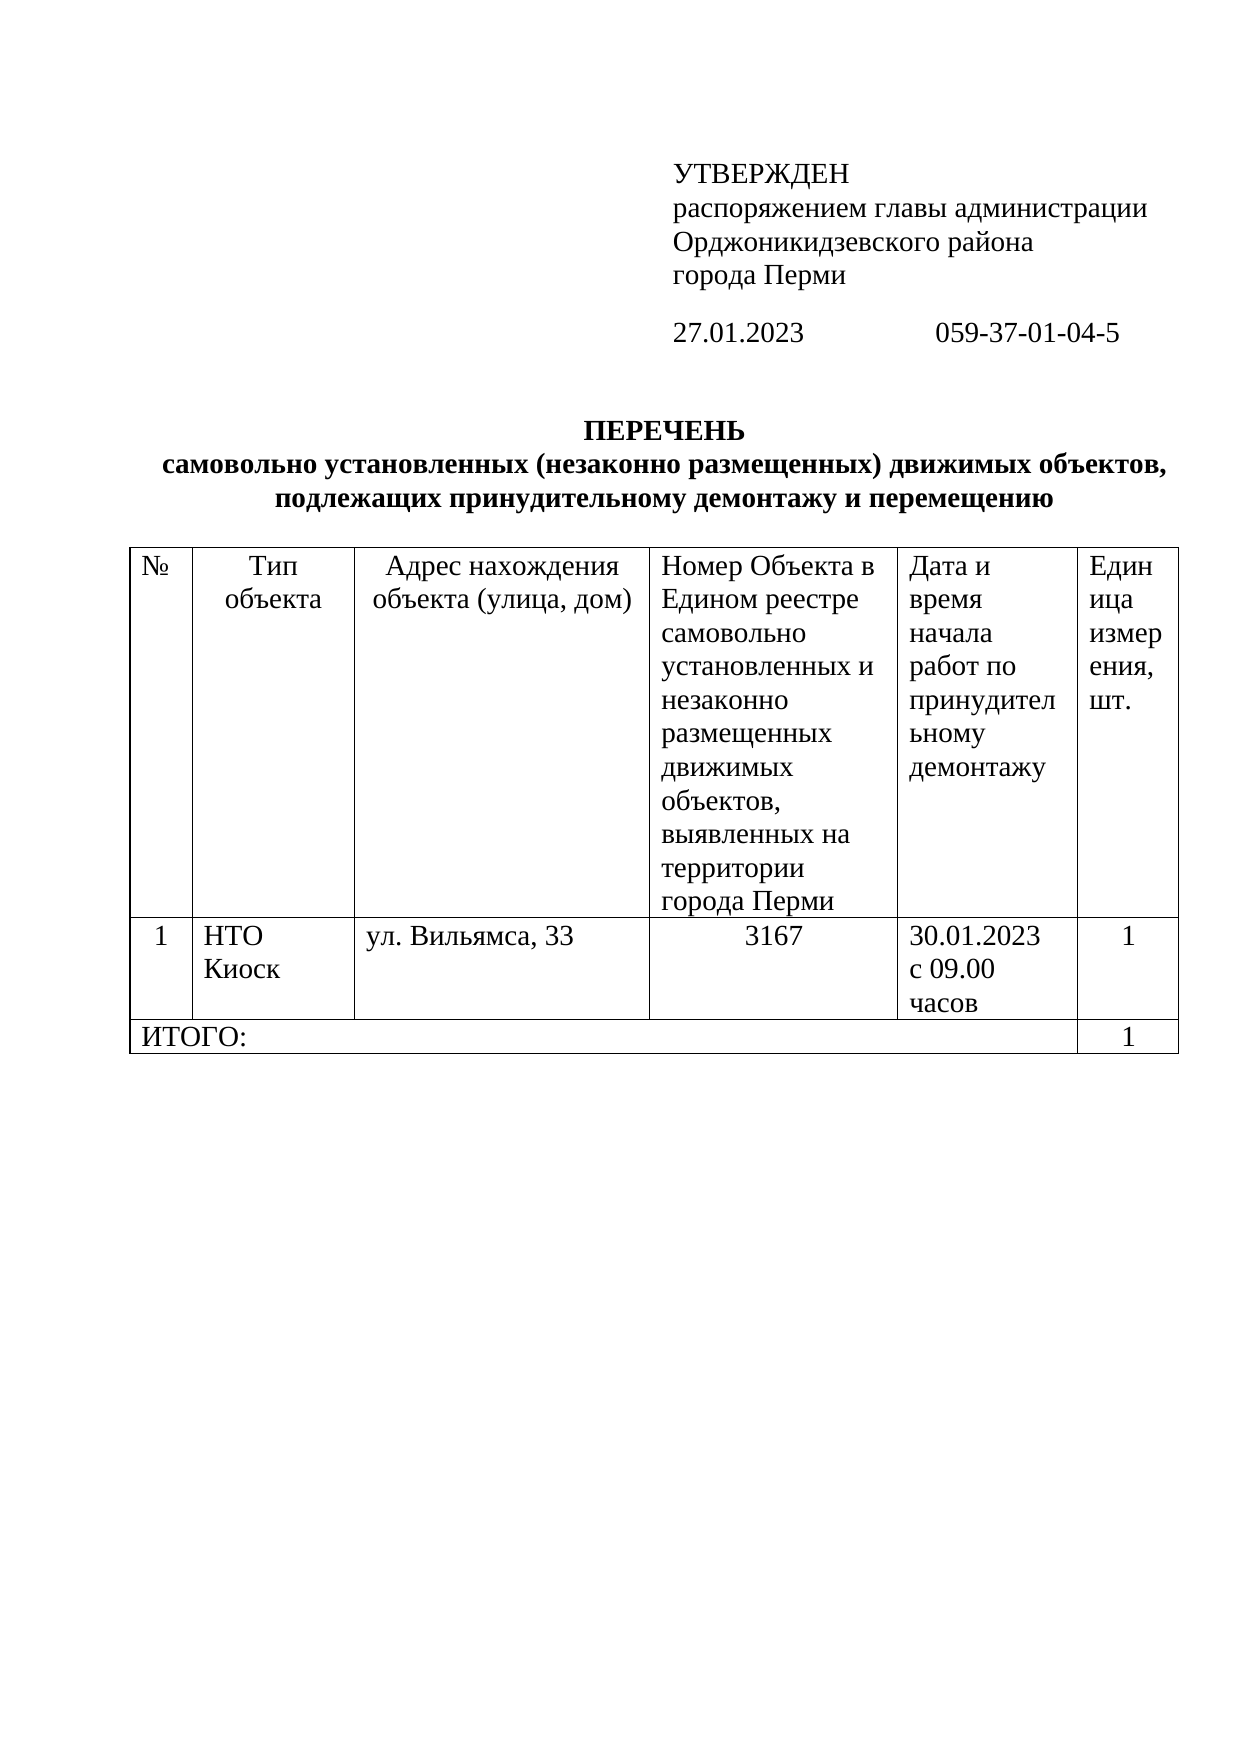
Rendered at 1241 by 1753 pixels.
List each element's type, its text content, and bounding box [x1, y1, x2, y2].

table_cell ИТОГО: [131, 1020, 1077, 1053]
table_header Единица измерения, шт. [1078, 548, 1178, 917]
table_cell 1 [131, 918, 192, 1018]
table_cell 30.01.2023 с 09.00 часов [898, 918, 1077, 1018]
text 27.01.2023 059-37-01-04-5 [673, 315, 1181, 348]
text города Перми [673, 257, 1181, 291]
table_cell ул. Вильямса, 33 [355, 918, 649, 1018]
text УТВЕРЖДЕН [148, 157, 1181, 190]
table_header № [131, 548, 192, 917]
table_header Адрес нахождения объекта (улица, дом) [355, 548, 649, 917]
table_cell 3167 [650, 918, 897, 1018]
text распоряжением главы администрации Орджоникидзевского района [673, 190, 1181, 257]
table_cell 1 [1078, 1020, 1178, 1053]
table_cell НТО Киоск [193, 918, 354, 1018]
table_header Дата и время начала работ по принудительному демонтажу [898, 548, 1077, 917]
text ПЕРЕЧЕНЬ [148, 413, 1181, 446]
table_cell 1 [1078, 918, 1178, 1018]
table_header Номер Объекта в Едином реестре самовольно установленных и незаконно размещенных движимых объектов, выявленных на территории города Перми [650, 548, 897, 917]
text самовольно установленных (незаконно размещенных) движимых объектов, подлежащих принудительному демонтажу и перемещению [148, 446, 1181, 513]
table_header Тип объекта [193, 548, 354, 917]
